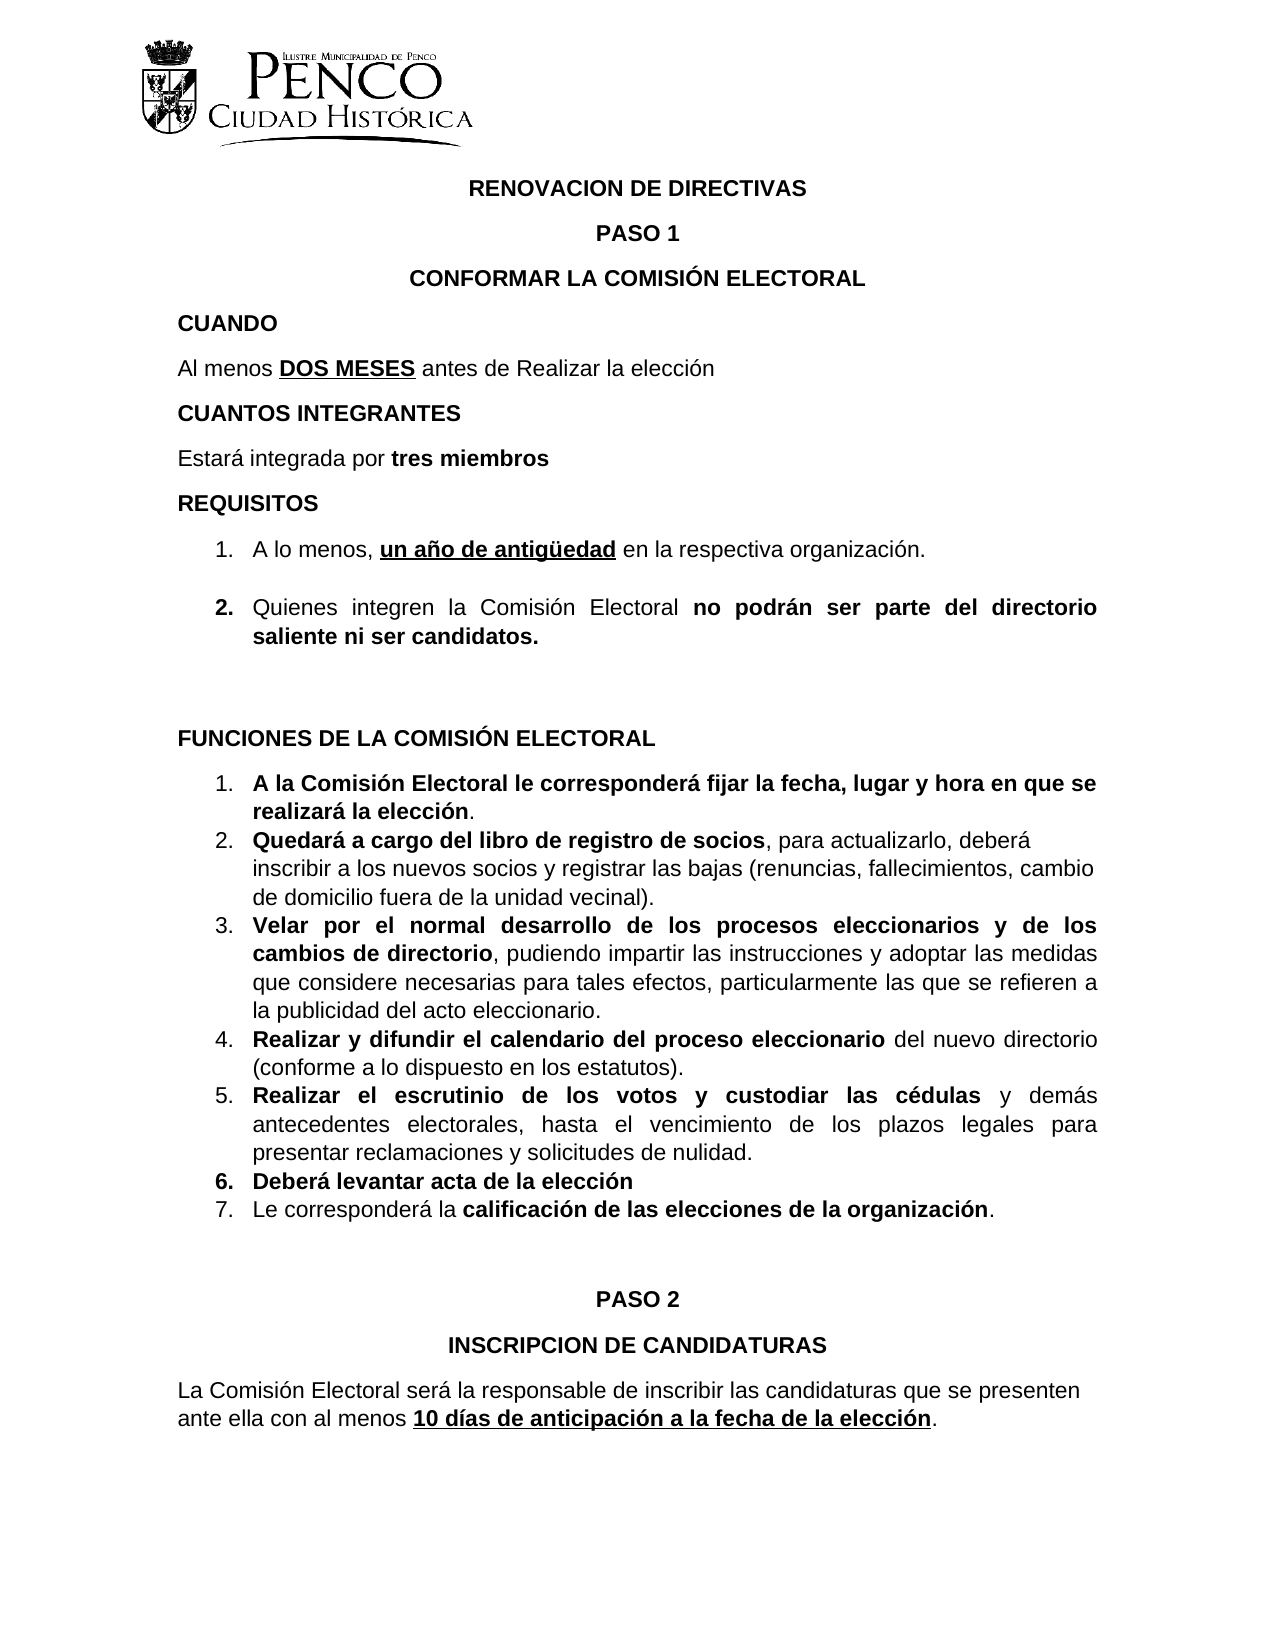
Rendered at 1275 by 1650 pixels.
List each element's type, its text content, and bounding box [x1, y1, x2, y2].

text CUANTOS INTEGRANTES [177, 400, 1098, 427]
text Estará integrada por tres miembros [177, 445, 1098, 472]
text PASO 2 [177, 1286, 1098, 1313]
text CUANDO [177, 310, 1098, 336]
text Al menos DOS MESES antes de Realizar la elección [177, 355, 1098, 381]
text INSCRIPCION DE CANDIDATURAS [177, 1332, 1098, 1358]
text La Comisión Electoral será la responsable de inscribir las candidaturas que se presenten ante ella con al menos 10 días de anticipación a la fecha de la elección. [177, 1377, 1098, 1431]
text REQUISITOS [177, 490, 1098, 517]
list Quedará a cargo del libro de registro de socios, para actualizarlo, deberá inscribir a los nuevos socios y registrar las bajas (renuncias, fallecimientos, cambio de domicilio fuera de la unidad vecinal). [215, 827, 1098, 910]
list Le corresponderá la calificación de las elecciones de la organización. [215, 1196, 1098, 1223]
list Quienes integren la Comisión Electoral no podrán ser parte del directorio saliente ni ser candidatos. [215, 594, 1098, 649]
text FUNCIONES DE LA COMISIÓN ELECTORAL [177, 724, 1098, 751]
text CONFORMAR LA COMISIÓN ELECTORAL [177, 265, 1098, 291]
list Deberá levantar acta de la elección [215, 1168, 1098, 1194]
text RENOVACION DE DIRECTIVAS [177, 175, 1098, 201]
list A la Comisión Electoral le corresponderá fijar la fecha, lugar y hora en que se realizará la elección. [215, 770, 1098, 824]
list Realizar el escrutinio de los votos y custodiar las cédulas y demás antecedentes electorales, hasta el vencimiento de los plazos legales para presentar reclamaciones y solicitudes de nulidad. [215, 1082, 1098, 1166]
list Realizar y difundir el calendario del proceso eleccionario del nuevo directorio (conforme a lo dispuesto en los estatutos). [215, 1026, 1098, 1080]
text PASO 1 [177, 220, 1098, 246]
list Velar por el normal desarrollo de los procesos eleccionarios y de los cambios de directorio, pudiendo impartir las instrucciones y adoptar las medidas que considere necesarias para tales efectos, particularmente las que se refieren a la publicidad del acto eleccionario. [215, 912, 1098, 1023]
picture [119, 11, 496, 175]
list A lo menos, un año de antigüedad en la respectiva organización. [215, 536, 1098, 562]
